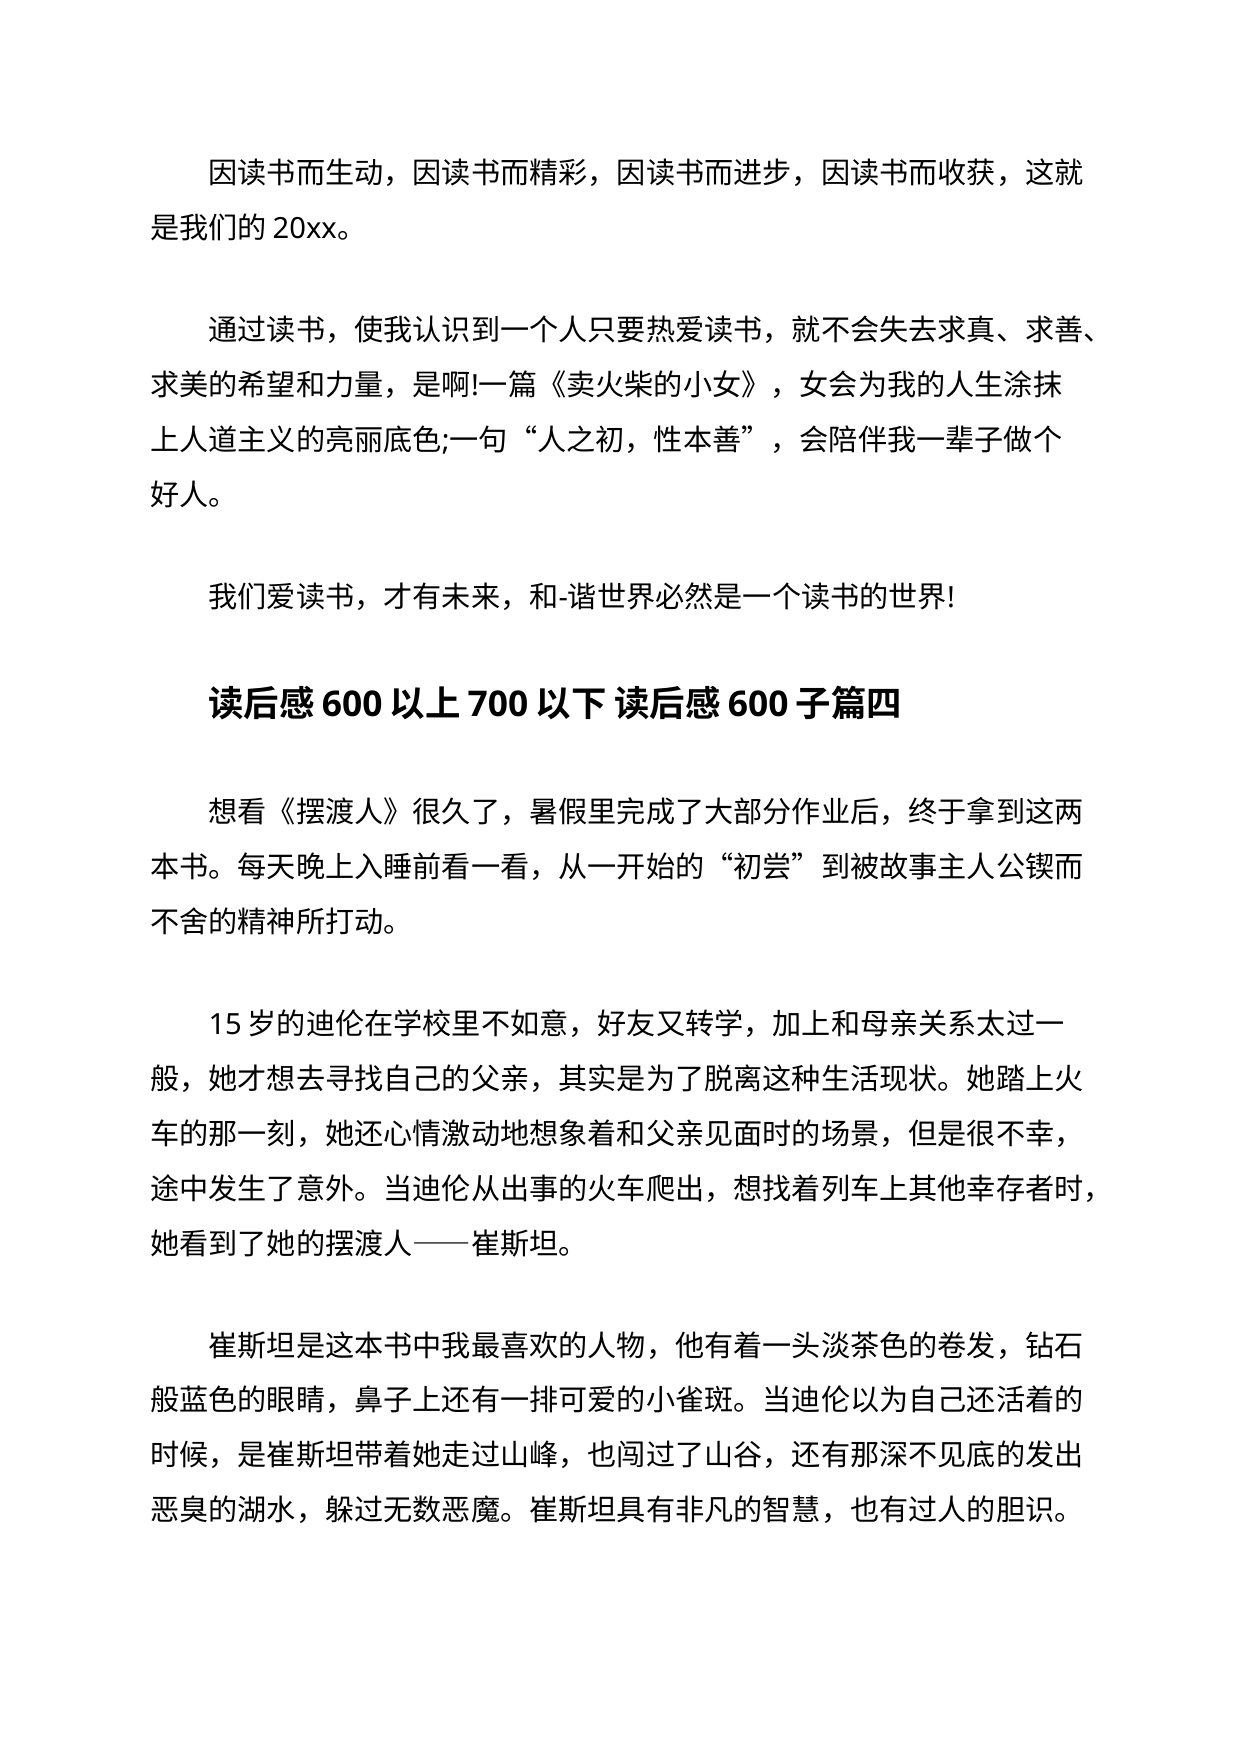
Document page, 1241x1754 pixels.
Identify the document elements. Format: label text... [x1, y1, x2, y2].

text 15岁的迪伦在学校里不如意，好友又转学，加上和母亲关系太过一般，她才想去寻找自己的父亲，其实是为了脱离这种生活现状。她踏上火车的那一刻，她还心情激动地想象着和父亲见面时的场景，但是很不幸，途中发生了意外。当迪伦从出事的火车爬出，想找着列车上其他幸存者时，她看到了她的摆渡人——崔斯坦。 [150, 1001, 1090, 1263]
text 崔斯坦是这本书中我最喜欢的人物，他有着一头淡茶色的卷发，钻石般蓝色的眼睛，鼻子上还有一排可爱的小雀斑。当迪伦以为自己还活着的时候，是崔斯坦带着她走过山峰，也闯过了山谷，还有那深不见底的发出恶臭的湖水，躲过无数恶魔。崔斯坦具有非凡的智慧，也有过人的胆识。 [150, 1322, 1090, 1529]
text 因读书而生动，因读书而精彩，因读书而进步，因读书而收获，这就是我们的20xx。 [150, 150, 1090, 247]
text 通过读书，使我认识到一个人只要热爱读书，就不会失去求真、求善、求美的希望和力量，是啊!一篇《卖火柴的小女》，女会为我的人生涂抹上人道主义的亮丽底色;一句“人之初，性本善”，会陪伴我一辈子做个好人。 [150, 307, 1090, 514]
text 读后感600以上700以下 读后感600子篇四 [150, 676, 1090, 727]
text 想看《摆渡人》很久了，暑假里完成了大部分作业后，终于拿到这两本书。每天晚上入睡前看一看，从一开始的“初尝”到被故事主人公锲而不舍的精神所打动。 [150, 789, 1090, 941]
text 我们爱读书，才有未来，和-谐世界必然是一个读书的世界! [150, 573, 1090, 616]
